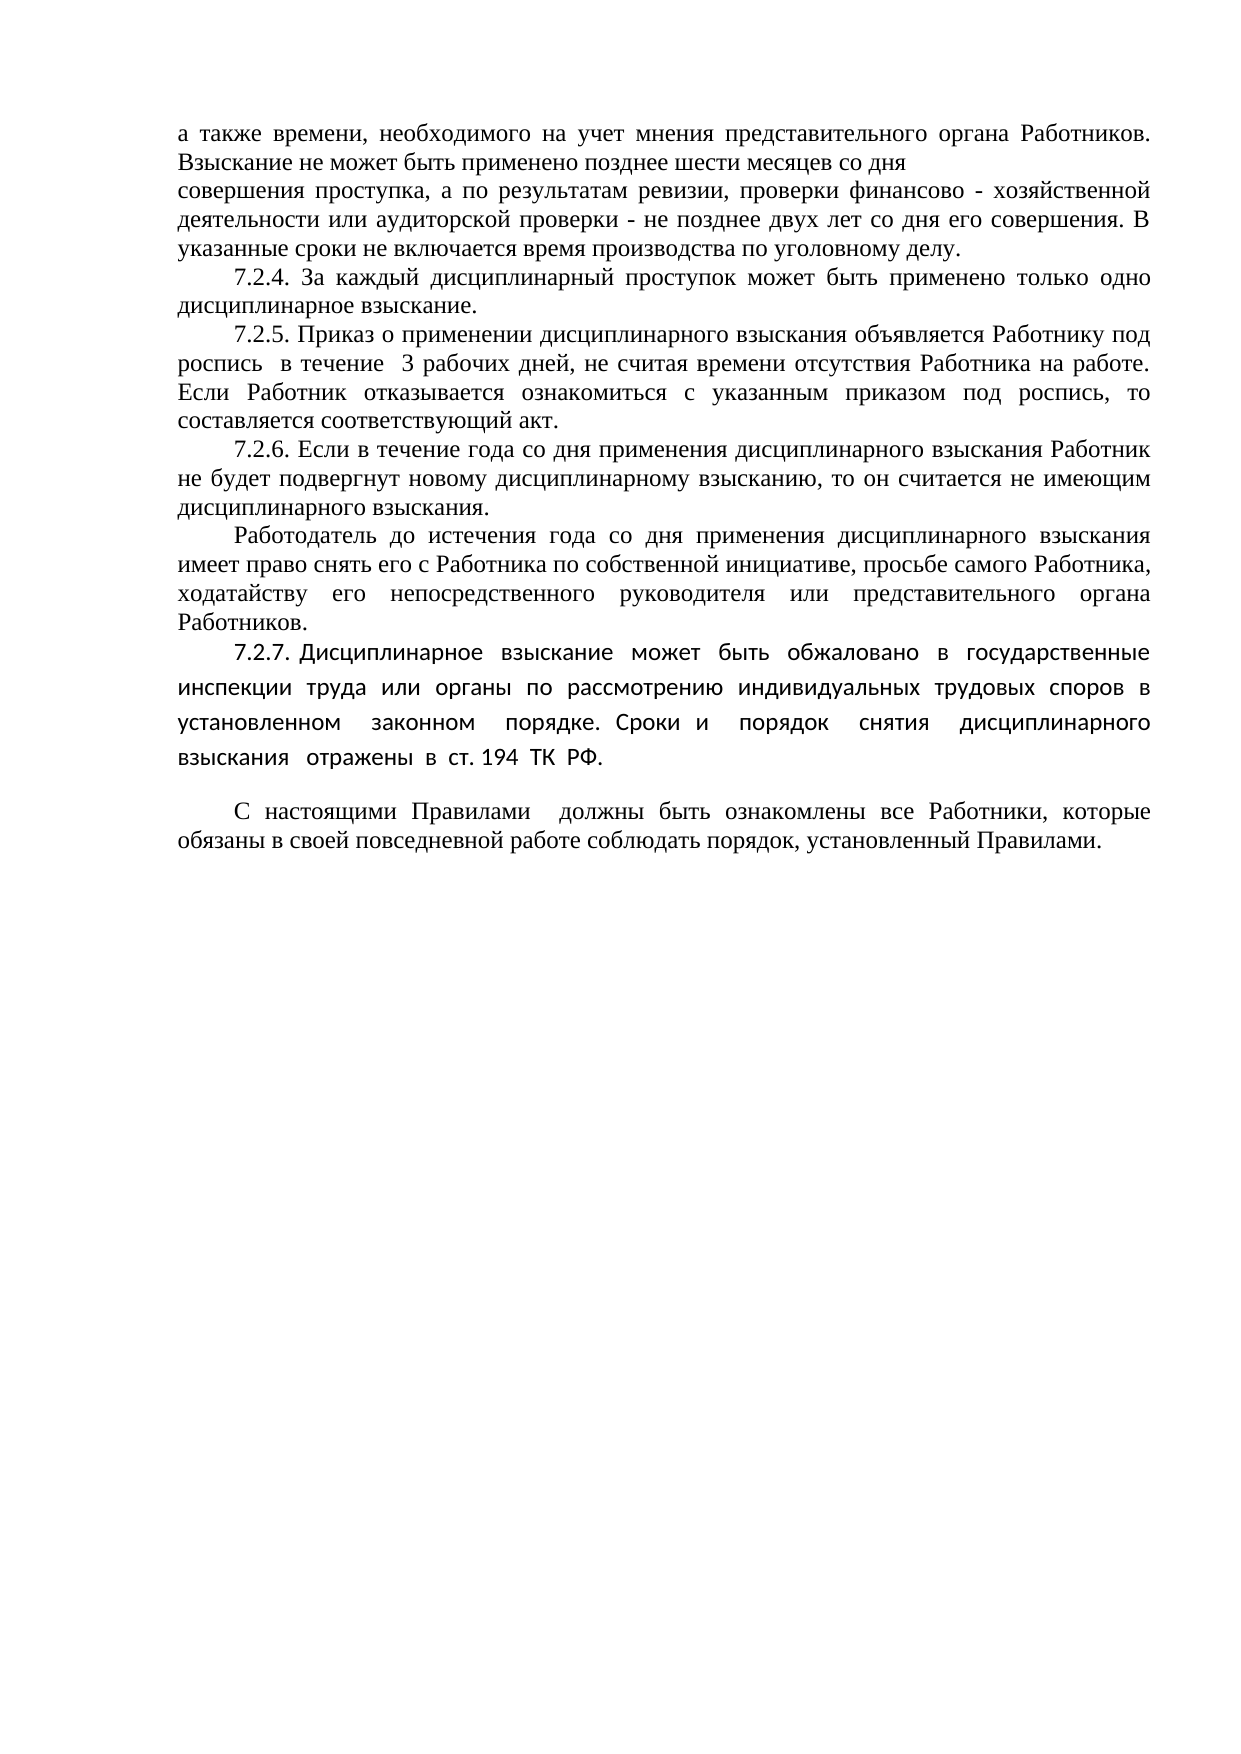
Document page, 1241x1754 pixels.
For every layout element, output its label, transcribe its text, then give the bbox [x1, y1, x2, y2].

text 7.2.5. Приказ о применении дисциплинарного взыскания объявляется Работнику под роспись в течение 3 рабочих дней, не считая времени отсутствия Работника на работе. Если Работник отказывается ознакомиться с указанным приказом под роспись, то составляется соответствующий акт. [177, 319, 1152, 434]
text 7.2.4. За каждый дисциплинарный проступок может быть применено только одно дисциплинарное взыскание. [177, 262, 1152, 319]
text 7.2.7. Дисциплинарное взыскание может быть обжаловано в государственные инспекции труда или органы по рассмотрению индивидуальных трудовых споров в установленном законном порядке. Сроки и порядок снятия дисциплинарного взыскания отражены в ст. 194 ТК РФ. [177, 636, 1152, 771]
text 7.2.6. Если в течение года со дня применения дисциплинарного взыскания Работник не будет подвергнут новому дисциплинарному взысканию, то он считается не имеющим дисциплинарного взыскания. [177, 434, 1152, 521]
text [177, 118, 1152, 176]
text совершения проступка, а по результатам ревизии, проверки финансово - хозяйственной деятельности или аудиторской проверки - не позднее двух лет со дня его совершения. В указанные сроки не включается время производства по уголовному делу. [177, 176, 1152, 262]
text С настоящими Правилами должны быть ознакомлены все Работники, которые обязаны в своей повседневной работе соблюдать порядок, установленный Правилами. [177, 796, 1152, 854]
text Работодатель до истечения года со дня применения дисциплинарного взыскания имеет право снять его с Работника по собственной инициативе, просьбе самого Работника, ходатайству его непосредственного руководителя или представительного органа Работников. [177, 521, 1152, 636]
